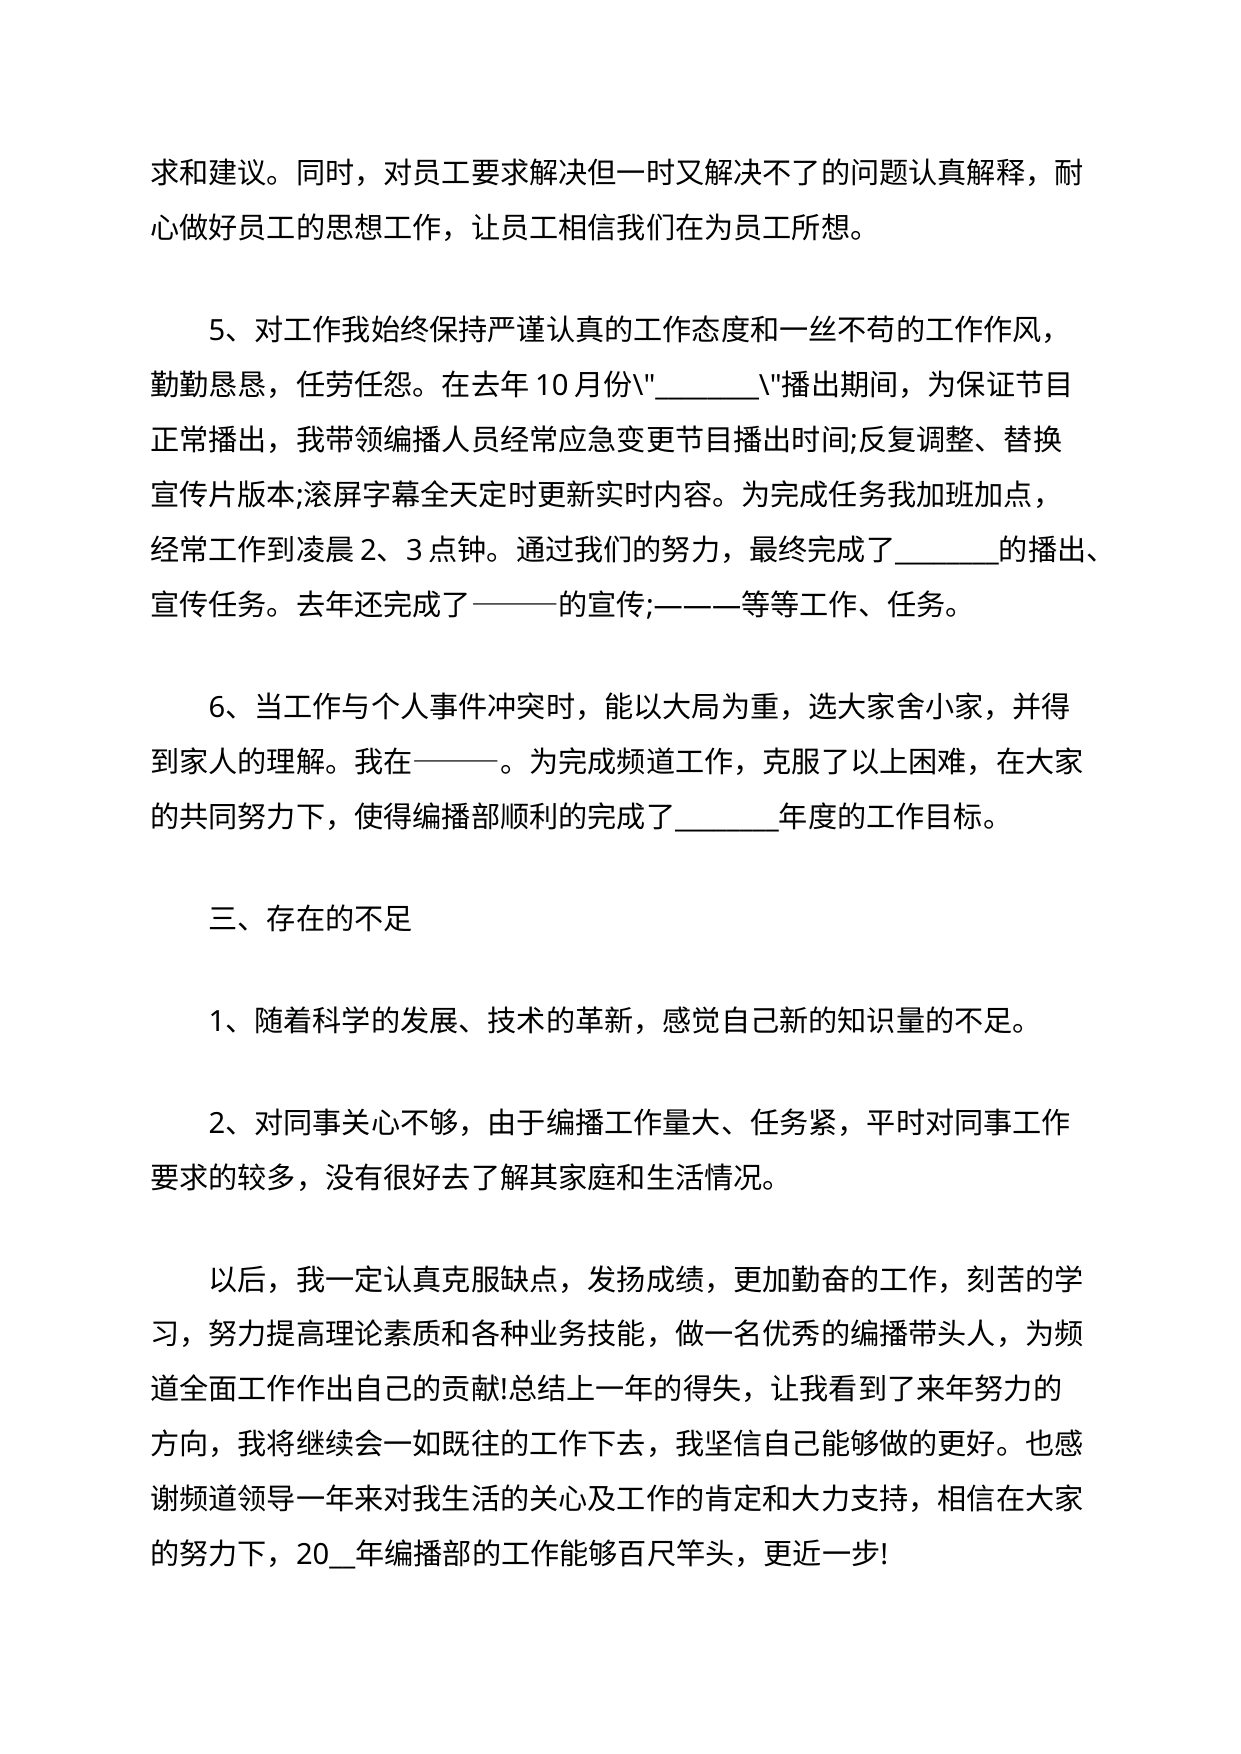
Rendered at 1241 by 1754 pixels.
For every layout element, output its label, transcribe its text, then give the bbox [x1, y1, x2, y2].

text 5、对工作我始终保持严谨认真的工作态度和一丝不苟的工作作风，勤勤恳恳，任劳任怨。在去年10月份\"________\"播出期间，为保证节目正常播出，我带领编播人员经常应急变更节目播出时间;反复调整、替换宣传片版本;滚屏字幕全天定时更新实时内容。为完成任务我加班加点，经常工作到凌晨2、3点钟。通过我们的努力，最终完成了________的播出、宣传任务。去年还完成了———的宣传;———等等工作、任务。 [150, 307, 1090, 624]
text 6、当工作与个人事件冲突时，能以大局为重，选大家舍小家，并得到家人的理解。我在———。为完成频道工作，克服了以上困难，在大家的共同努力下，使得编播部顺利的完成了________年度的工作目标。 [150, 684, 1090, 836]
text 三、存在的不足 [150, 896, 1090, 938]
text 2、对同事关心不够，由于编播工作量大、任务紧，平时对同事工作要求的较多，没有很好去了解其家庭和生活情况。 [150, 1099, 1090, 1197]
text 1、随着科学的发展、技术的革新，感觉自己新的知识量的不足。 [150, 997, 1090, 1040]
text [150, 150, 1090, 247]
text 以后，我一定认真克服缺点，发扬成绩，更加勤奋的工作，刻苦的学习，努力提高理论素质和各种业务技能，做一名优秀的编播带头人，为频道全面工作作出自己的贡献!总结上一年的得失，让我看到了来年努力的方向，我将继续会一如既往的工作下去，我坚信自己能够做的更好。也感谢频道领导一年来对我生活的关心及工作的肯定和大力支持，相信在大家的努力下，20__年编播部的工作能够百尺竿头，更近一步! [150, 1256, 1090, 1573]
